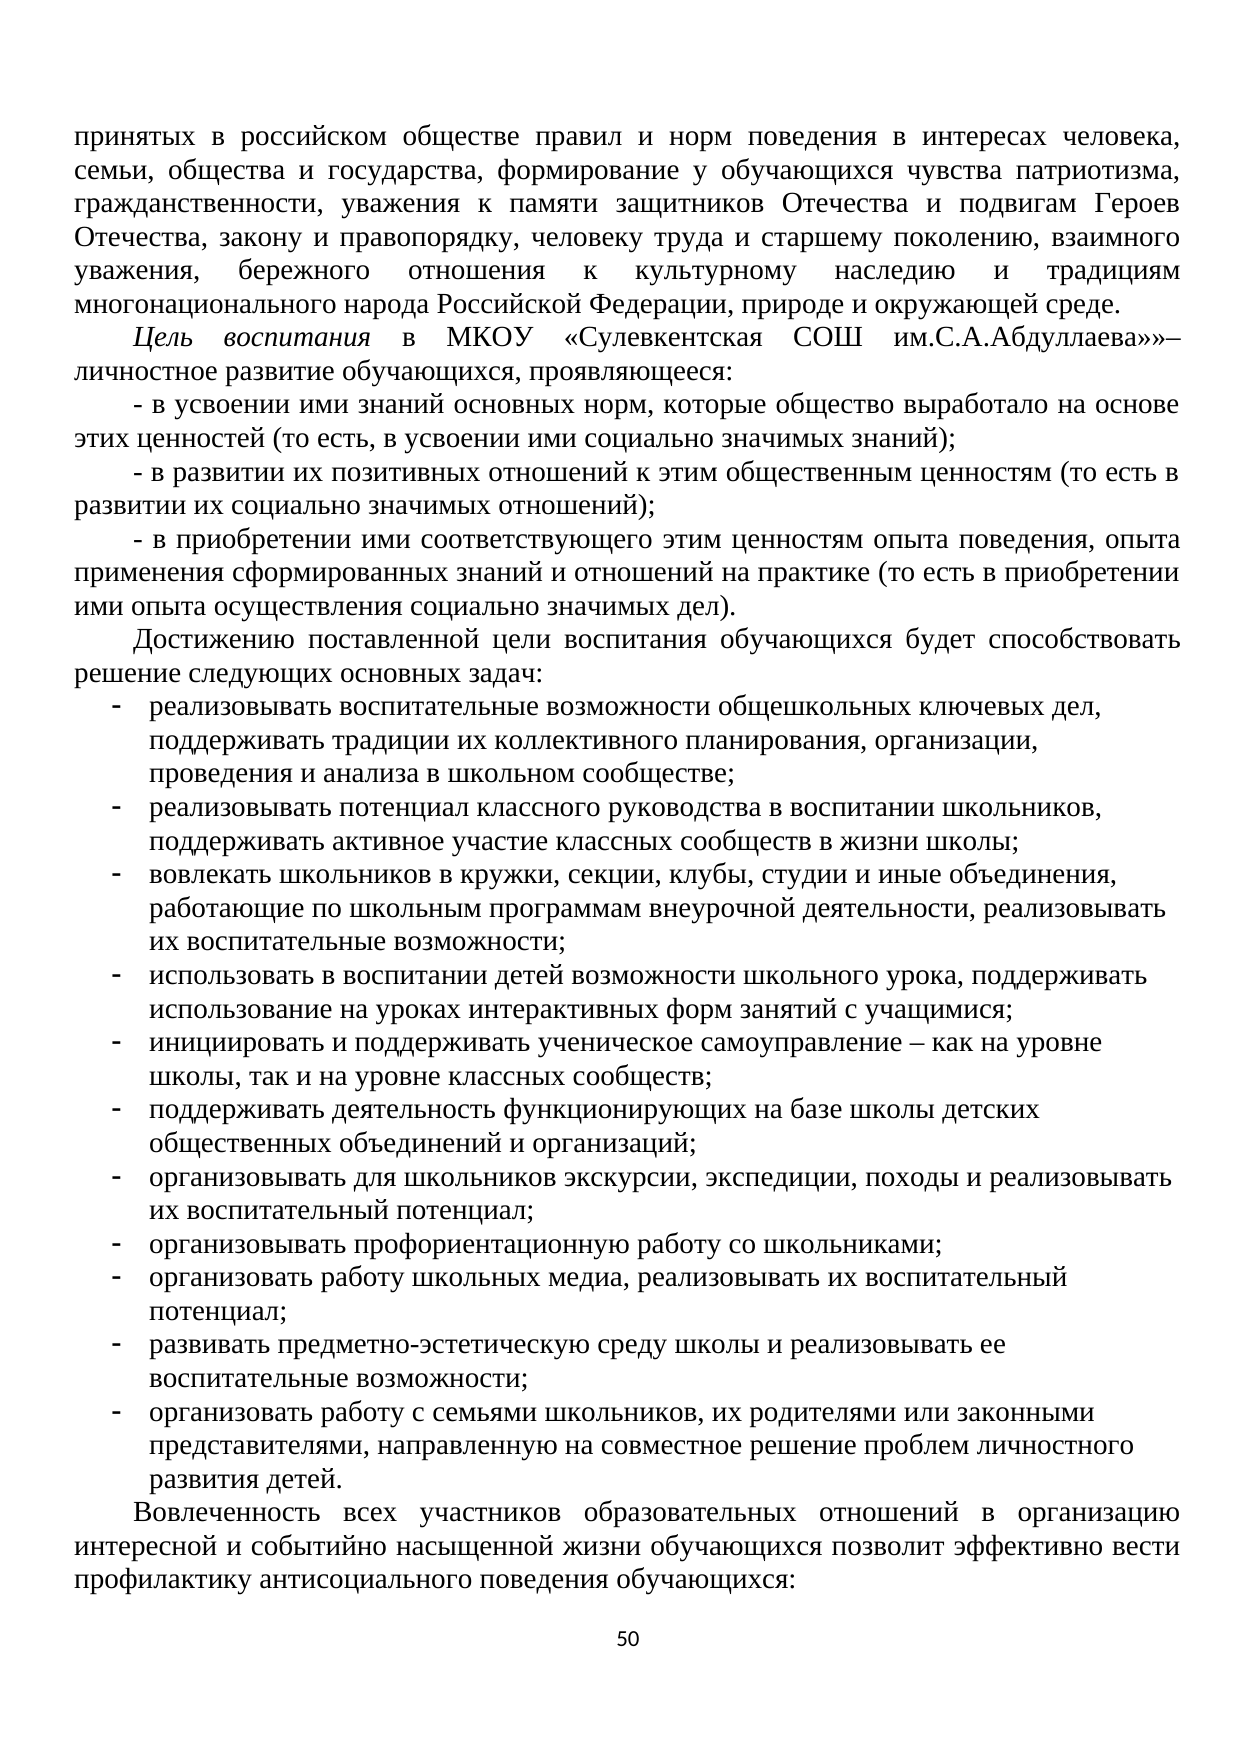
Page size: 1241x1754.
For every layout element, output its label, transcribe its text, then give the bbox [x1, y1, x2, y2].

text Вовлеченность всех участников образовательных отношений в организацию интересной и событийно насыщенной жизни обучающихся позволит эффективно вести профилактику антисоциального поведения обучающихся: [74, 1494, 1181, 1595]
list использовать в воспитании детей возможности школьного урока, поддерживать использование на уроках интерактивных форм занятий с учащимися; [111, 957, 1181, 1024]
list организовать работу с семьями школьников, их родителями или законными представителями, направленную на совместное решение проблем личностного развития детей. [111, 1394, 1181, 1494]
list развивать предметно-эстетическую среду школы и реализовывать ее воспитательные возможности; [111, 1327, 1181, 1394]
text Достижению поставленной цели воспитания обучающихся будет способствовать решение следующих основных задач: [74, 621, 1181, 688]
list вовлекать школьников в кружки, секции, клубы, студии и иные объединения, работающие по школьным программам внеурочной деятельности, реализовывать их воспитательные возможности; [111, 856, 1181, 957]
list поддерживать деятельность функционирующих на базе школы детских общественных объединений и организаций; [111, 1091, 1181, 1159]
list реализовывать потенциал классного руководства в воспитании школьников, поддерживать активное участие классных сообществ в жизни школы; [111, 789, 1181, 856]
text - в развитии их позитивных отношений к этим общественным ценностям (то есть в развитии их социально значимых отношений); [74, 454, 1181, 521]
list организовывать для школьников экскурсии, экспедиции, походы и реализовывать их воспитательный потенциал; [111, 1159, 1181, 1226]
list организовывать профориентационную работу со школьниками; [111, 1226, 1181, 1259]
list организовать работу школьных медиа, реализовывать их воспитательный потенциал; [111, 1259, 1181, 1327]
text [74, 118, 1181, 319]
text - в усвоении ими знаний основных норм, которые общество выработало на основе этих ценностей (то есть, в усвоении ими социально значимых знаний); [74, 387, 1181, 454]
list реализовывать воспитательные возможности общешкольных ключевых дел, поддерживать традиции их коллективного планирования, организации, проведения и анализа в школьном сообществе; [111, 688, 1181, 789]
text Цель воспитания в МКОУ «Сулевкентская СОШ им.С.А.Абдуллаева»»– личностное развитие обучающихся, проявляющееся: [74, 319, 1181, 387]
list инициировать и поддерживать ученическое самоуправление – как на уровне школы, так и на уровне классных сообществ; [111, 1024, 1181, 1091]
text - в приобретении ими соответствующего этим ценностям опыта поведения, опыта применения сформированных знаний и отношений на практике (то есть в приобретении ими опыта осуществления социально значимых дел). [74, 521, 1181, 621]
